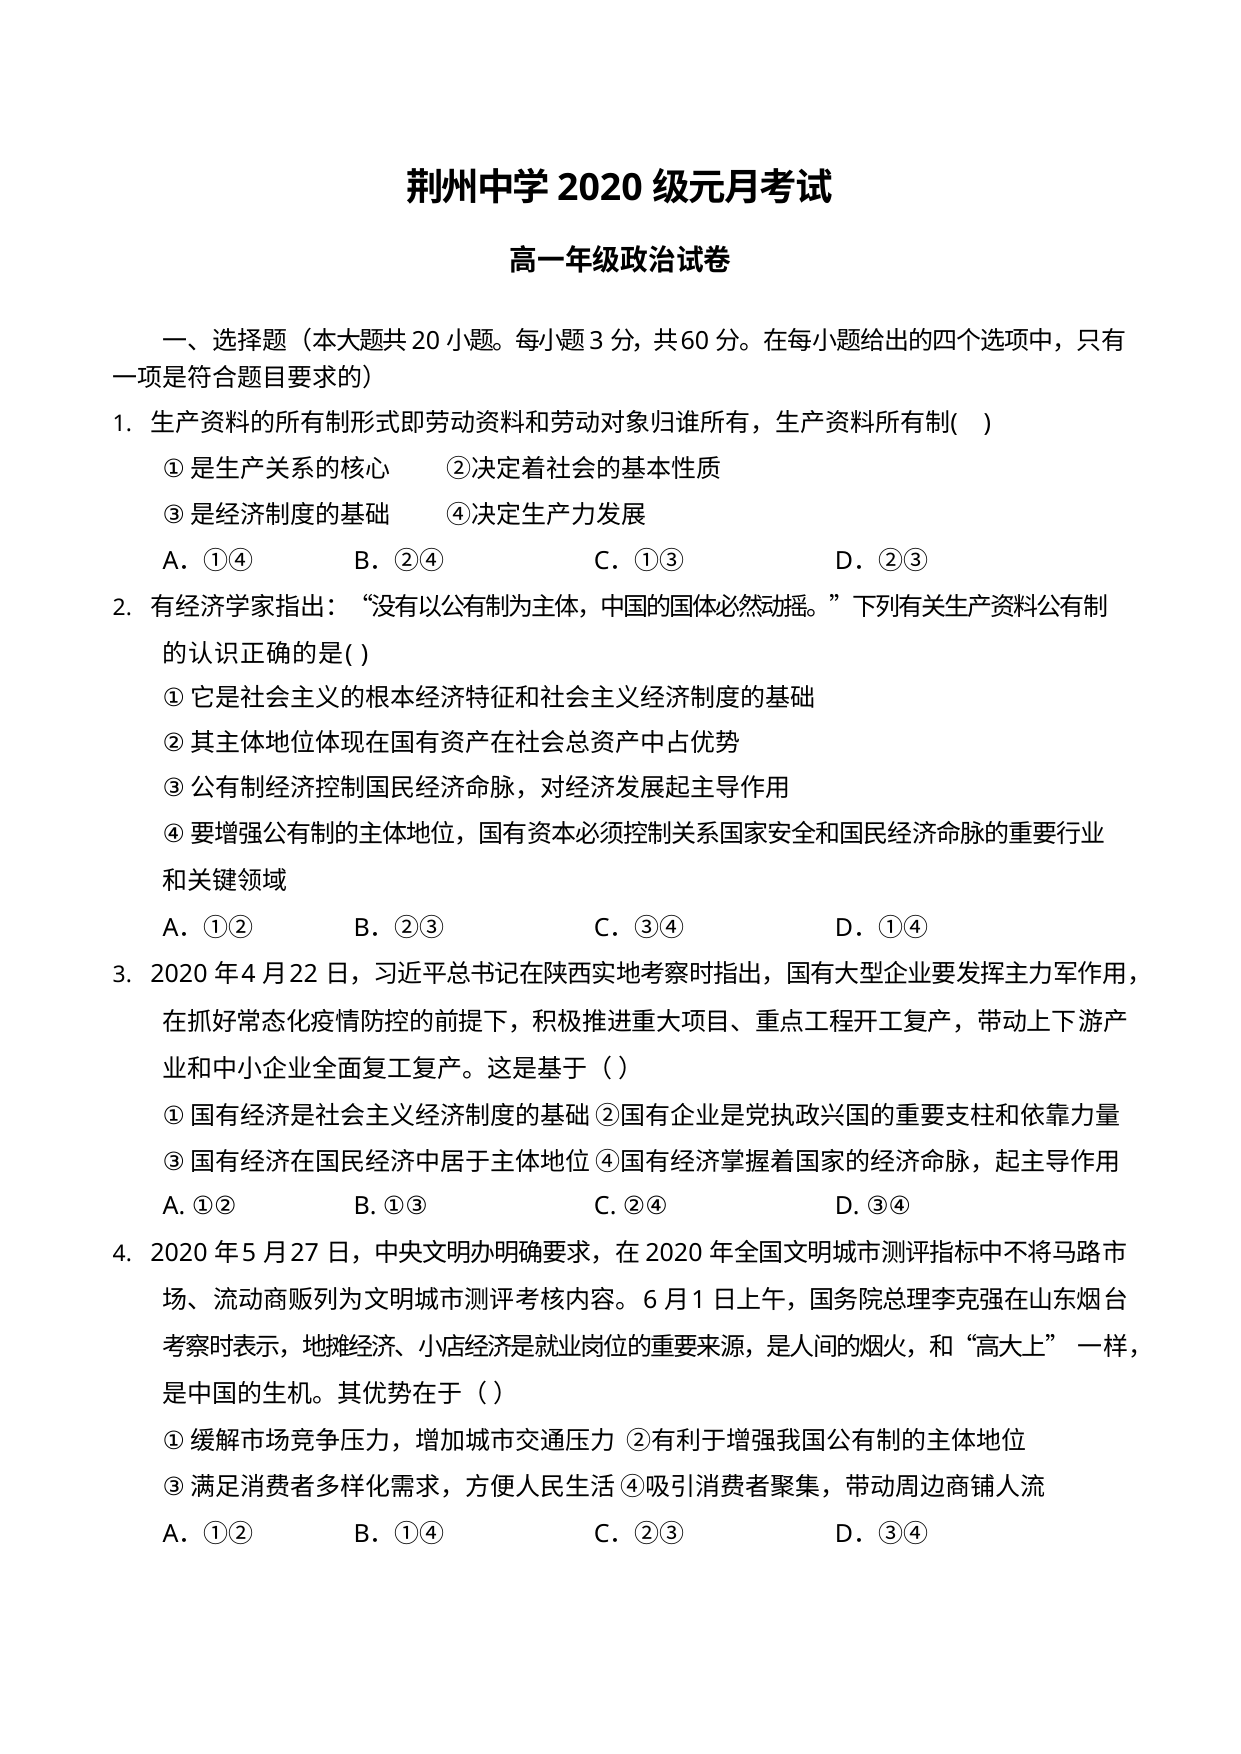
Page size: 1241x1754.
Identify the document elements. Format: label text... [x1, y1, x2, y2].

text ③是经济制度的基础 ④决定生产力发展 [162, 494, 1153, 531]
text ①它是社会主义的根本经济特征和社会主义经济制度的基础 [162, 680, 1153, 712]
text ③满足消费者多样化需求，方便人民生活 ④吸引消费者聚集，带动周边商铺人流A．①② B．①④ C．②③ D．③④ [162, 1466, 1075, 1549]
text ④要增强公有制的主体地位，国有资本必须控制关系国家安全和国民经济命脉的重要行业和关键领域 [162, 814, 1128, 897]
text ③公有制经济控制国民经济命脉，对经济发展起主导作用 [162, 768, 1153, 804]
text ③国有经济在国民经济中居于主体地位 ④国有经济掌握着国家的经济命脉，起主导作用A. ①② B. ①③ C. ②④ D. ③④ [162, 1141, 1138, 1222]
title 荆州中学 2020 级元月考试 [403, 157, 838, 212]
text ①国有经济是社会主义经济制度的基础 ②国有企业是党执政兴国的重要支柱和依靠力量 [162, 1095, 1153, 1131]
text 一、选择题（本大题共 20 小题。每小题 3 分，共 60 分。在每小题给出的四个选项中，只有一项是符合题目要求的） [112, 320, 1128, 394]
text ①缓解市场竞争压力，增加城市交通压力 ②有利于增强我国公有制的主体地位 [162, 1421, 1153, 1457]
text A．①④ B．②④ C．①③ D．②③ [162, 540, 1153, 576]
list 有经济学家指出：“没有以公有制为主体，中国的国体必然动摇。”下列有关生产资料公有制的认识正确的是( ) [112, 586, 1128, 669]
text ①是生产关系的核心 ②决定着社会的基本性质 [162, 448, 1153, 485]
text A．①② B．②③ C．③④ D．①④ [162, 908, 1153, 944]
list 生产资料的所有制形式即劳动资料和劳动对象归谁所有，生产资料所有制( ) [112, 402, 1153, 439]
list 2020 年 5 月 27 日，中央文明办明确要求，在 2020 年全国文明城市测评指标中不将马路市场、流动商贩列为文明城市测评考核内容。6 月 1 日上午，国务院总理李克强在山东烟台考察时表示，地摊经济、小店经济是就业岗位的重要来源，是人间的烟火，和“高大上” 一样，是中国的生机。其优势在于（ ） [112, 1232, 1128, 1409]
list 2020 年 4 月 22 日，习近平总书记在陕西实地考察时指出，国有大型企业要发挥主力军作用，在抓好常态化疫情防控的前提下，积极推进重大项目、重点工程开工复产，带动上下游产业和中小企业全面复工复产。这是基于（ ） [112, 954, 1128, 1084]
text 高一年级政治试卷 [402, 236, 838, 279]
text ②其主体地位体现在国有资产在社会总资产中占优势 [162, 722, 1153, 758]
